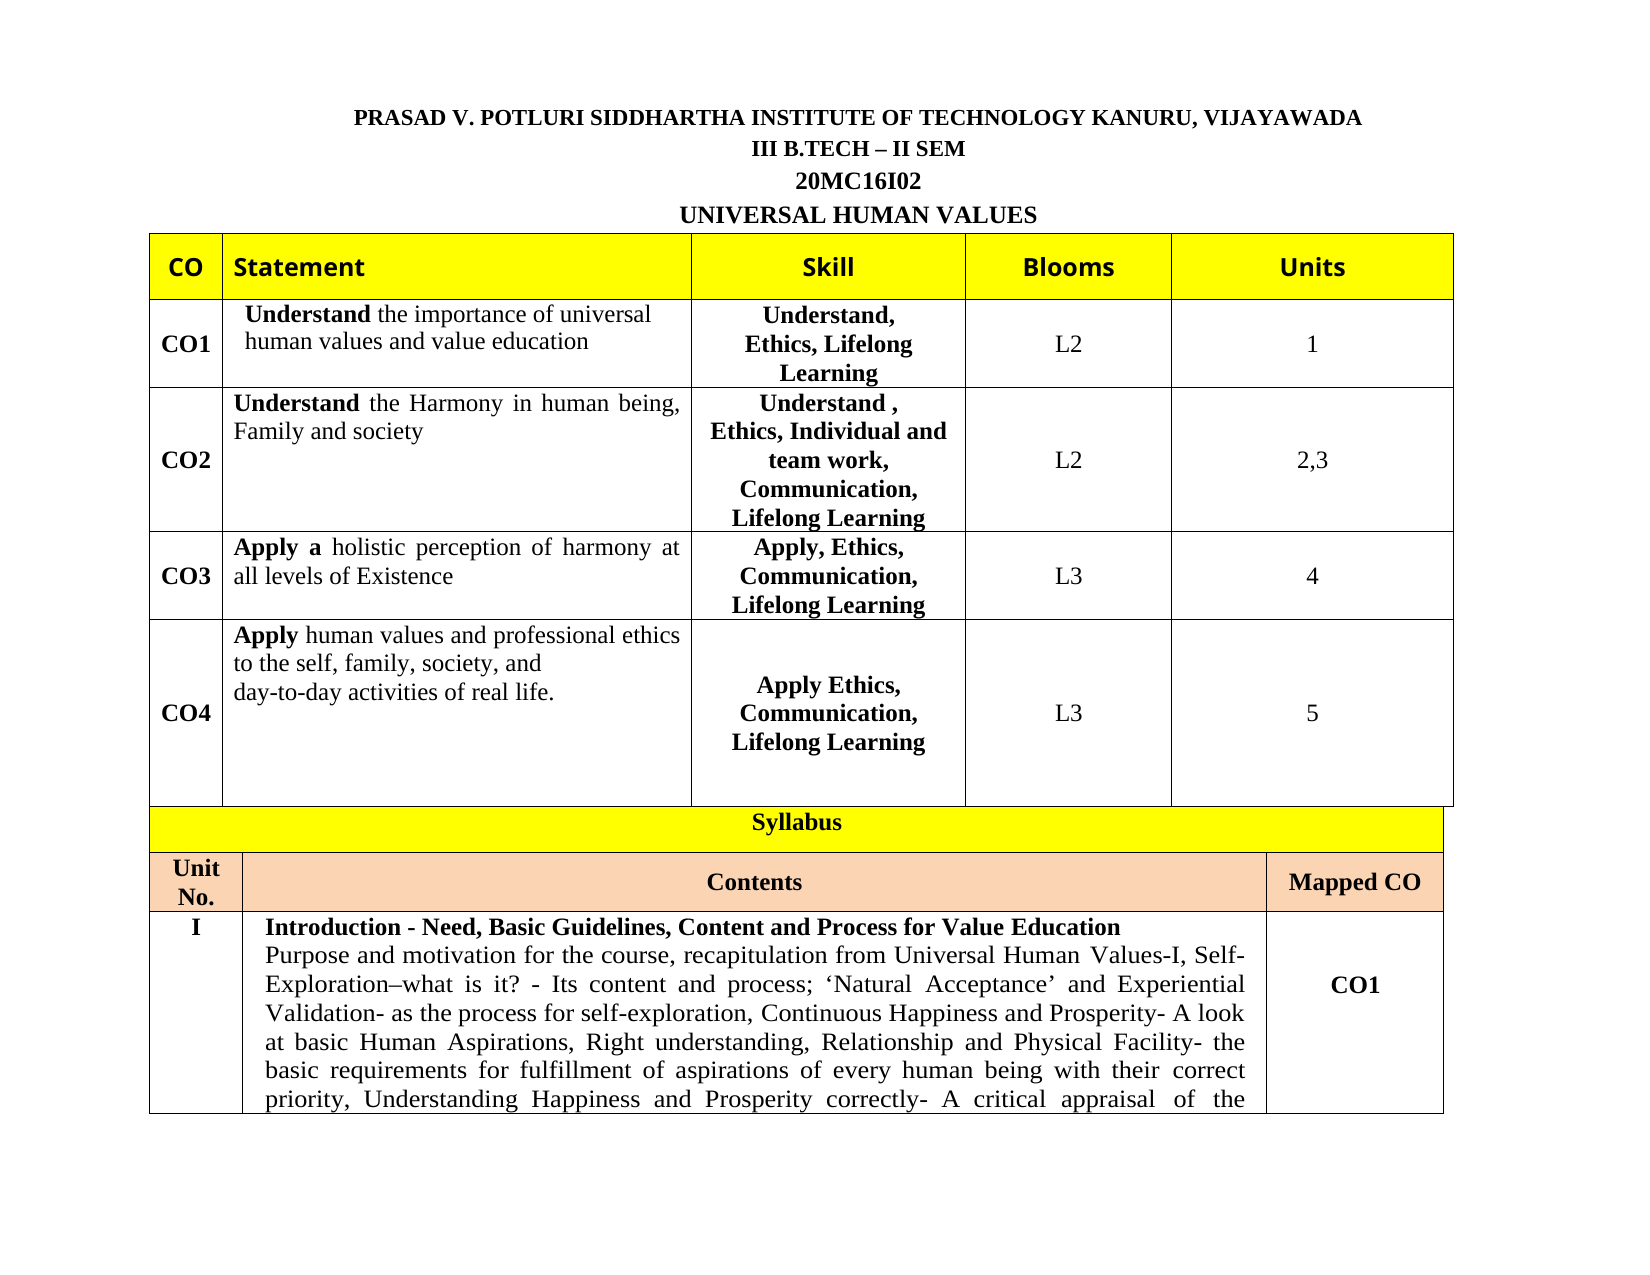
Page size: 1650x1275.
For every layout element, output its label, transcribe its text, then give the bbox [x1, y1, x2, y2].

table_header CO [150, 234, 222, 299]
table_header Units [1172, 234, 1453, 299]
table_cell CO1 [1267, 912, 1443, 1113]
table_cell Understand , Ethics, Individual and team work, Communication, Lifelong Learning [692, 388, 965, 531]
table_cell CO2 [150, 388, 222, 531]
table_cell Apply, Ethics, Communication, Lifelong Learning [692, 532, 965, 619]
table_cell I [150, 912, 242, 1113]
table_cell Apply Ethics, Communication, Lifelong Learning [692, 620, 965, 806]
table_cell L3 [966, 620, 1171, 806]
text 20MC16I02 [116, 166, 1600, 195]
table_cell Unit No. [150, 853, 242, 911]
table_cell CO3 [150, 532, 222, 619]
table_cell L2 [966, 300, 1171, 387]
table_cell L2 [966, 388, 1171, 531]
table_cell Apply human values and professional ethics to the self, family, society, and day-to-day activities of real life. [223, 620, 691, 806]
table_cell Understand the importance of universal human values and value education [223, 300, 691, 387]
text III B.TECH – II SEM [116, 135, 1600, 161]
table_header Blooms [966, 234, 1171, 299]
table_cell Syllabus [150, 807, 1443, 852]
table_cell L3 [966, 532, 1171, 619]
table_header Skill [692, 234, 965, 299]
table_cell 4 [1172, 532, 1453, 619]
table_cell 1 [1172, 300, 1453, 387]
table_cell Apply a holistic perception of harmony at all levels of Existence [223, 532, 691, 619]
table_cell Understand the Harmony in human being, Family and society [223, 388, 691, 531]
table_cell 5 [1172, 620, 1453, 806]
text PRASAD V. POTLURI SIDDHARTHA INSTITUTE OF TECHNOLOGY KANURU, VIJAYAWADA [116, 104, 1600, 130]
table_cell Mapped CO [1267, 853, 1443, 911]
table_cell CO1 [150, 300, 222, 387]
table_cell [243, 912, 1266, 1113]
table_cell Contents [243, 853, 1266, 911]
table_header Statement [223, 234, 691, 299]
text UNIVERSAL HUMAN VALUES [116, 200, 1600, 229]
table_cell CO4 [150, 620, 222, 806]
table_cell 2,3 [1172, 388, 1453, 531]
table_cell Understand, Ethics, Lifelong Learning [692, 300, 965, 387]
